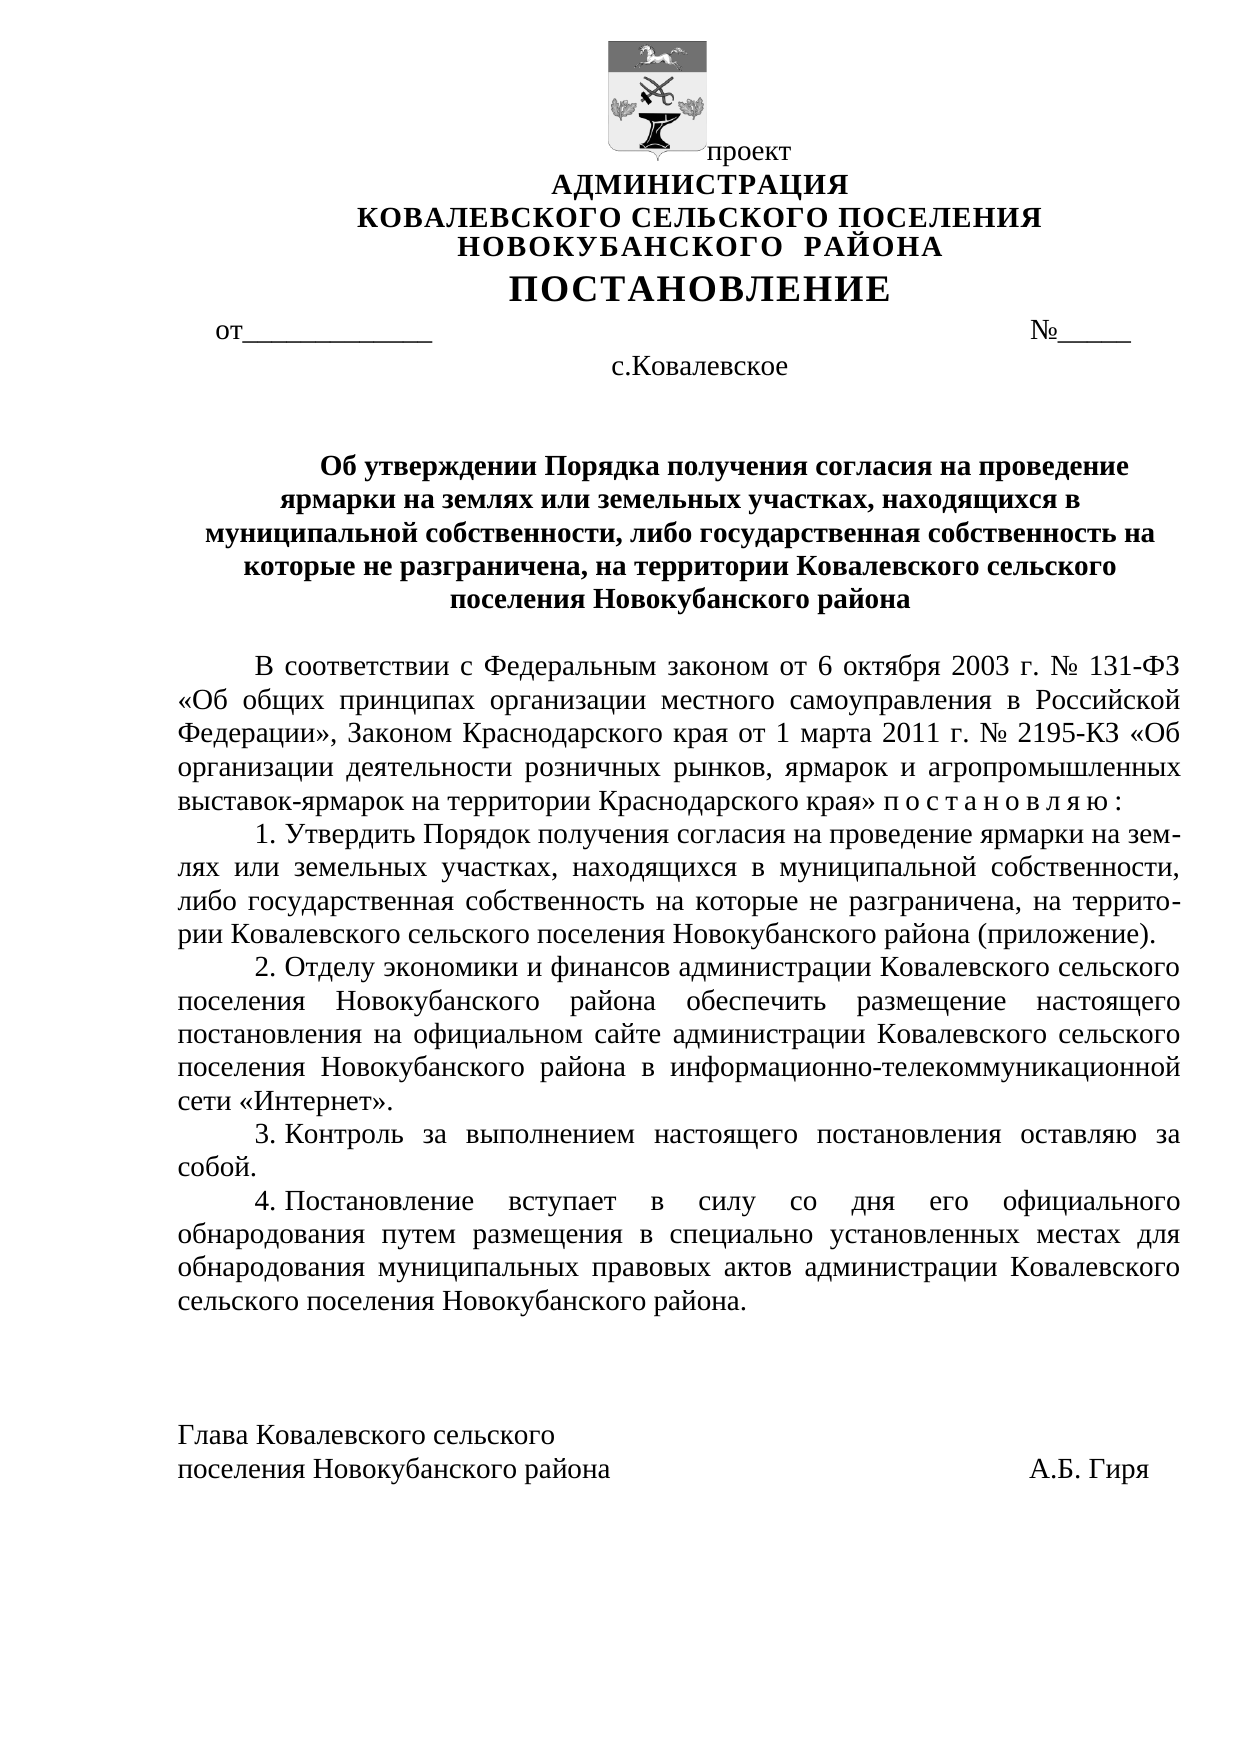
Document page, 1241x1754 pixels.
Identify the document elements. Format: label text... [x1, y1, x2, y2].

table_cell НОВОКУБАНСКОГО РАЙОНА [148, 234, 1196, 264]
table_cell №_____ [675, 310, 1196, 346]
table_header проект [148, 41, 1196, 166]
table_cell АДМИНИСТРАЦИЯ [148, 166, 1196, 200]
list Утвердить Порядок получения согласия на проведение ярмарки на землях или земельных участках, находящихся в муниципальной собственности, либо государственная собственность на которые не разграничена, на территории Ковалевского сельского поселения Новокубанского района (приложение). [177, 817, 1181, 950]
text Глава Ковалевского сельского [177, 1417, 1181, 1451]
list Контроль за выполнением настоящего постановления оставляю за собой. [177, 1117, 1181, 1183]
table_cell КОВАЛЕВСКОГО СЕЛЬСКОГО ПОСЕЛЕНИЯ [148, 200, 1196, 234]
picture [608, 41, 707, 161]
table_cell ПОСТАНОВЛЕНИЕ [148, 264, 1196, 310]
table_cell с.Ковалевское [148, 346, 1196, 382]
table_cell от_____________ [148, 310, 675, 346]
text Об утверждении Порядка получения согласия на проведение ярмарки на землях или земельных участках, находящихся в муниципальной собственности, либо государственная собственность на которые не разграничена, на территории Ковалевского сельского поселения Новокубанского района [179, 449, 1181, 615]
list Отделу экономики и финансов администрации Ковалевского сельского поселения Новокубанского района обеспечить размещение настоящего постановления на официальном сайте администрации Ковалевского сельского поселения Новокубанского района в информационно-телекоммуникационной сети «Интернет». [177, 950, 1181, 1117]
list Постановление вступает в силу со дня его официального обнародования путем размещения в специально установленных местах для обнародования муниципальных правовых актов администрации Ковалевского сельского поселения Новокубанского района. [177, 1183, 1181, 1317]
text поселения Новокубанского района А.Б. Гиря [177, 1451, 1181, 1484]
text В соответствии с Федеральным законом от 6 октября 2003 г. № 131-ФЗ «Об общих принципах организации местного самоуправления в Российской Федерации», Законом Краснодарского края от 1 марта 2011 г. № 2195-КЗ «Об организации деятельности розничных рынков, ярмарок и агропромышленных выставок-ярмарок на территории Краснодарского края» постановляю: [177, 649, 1181, 817]
